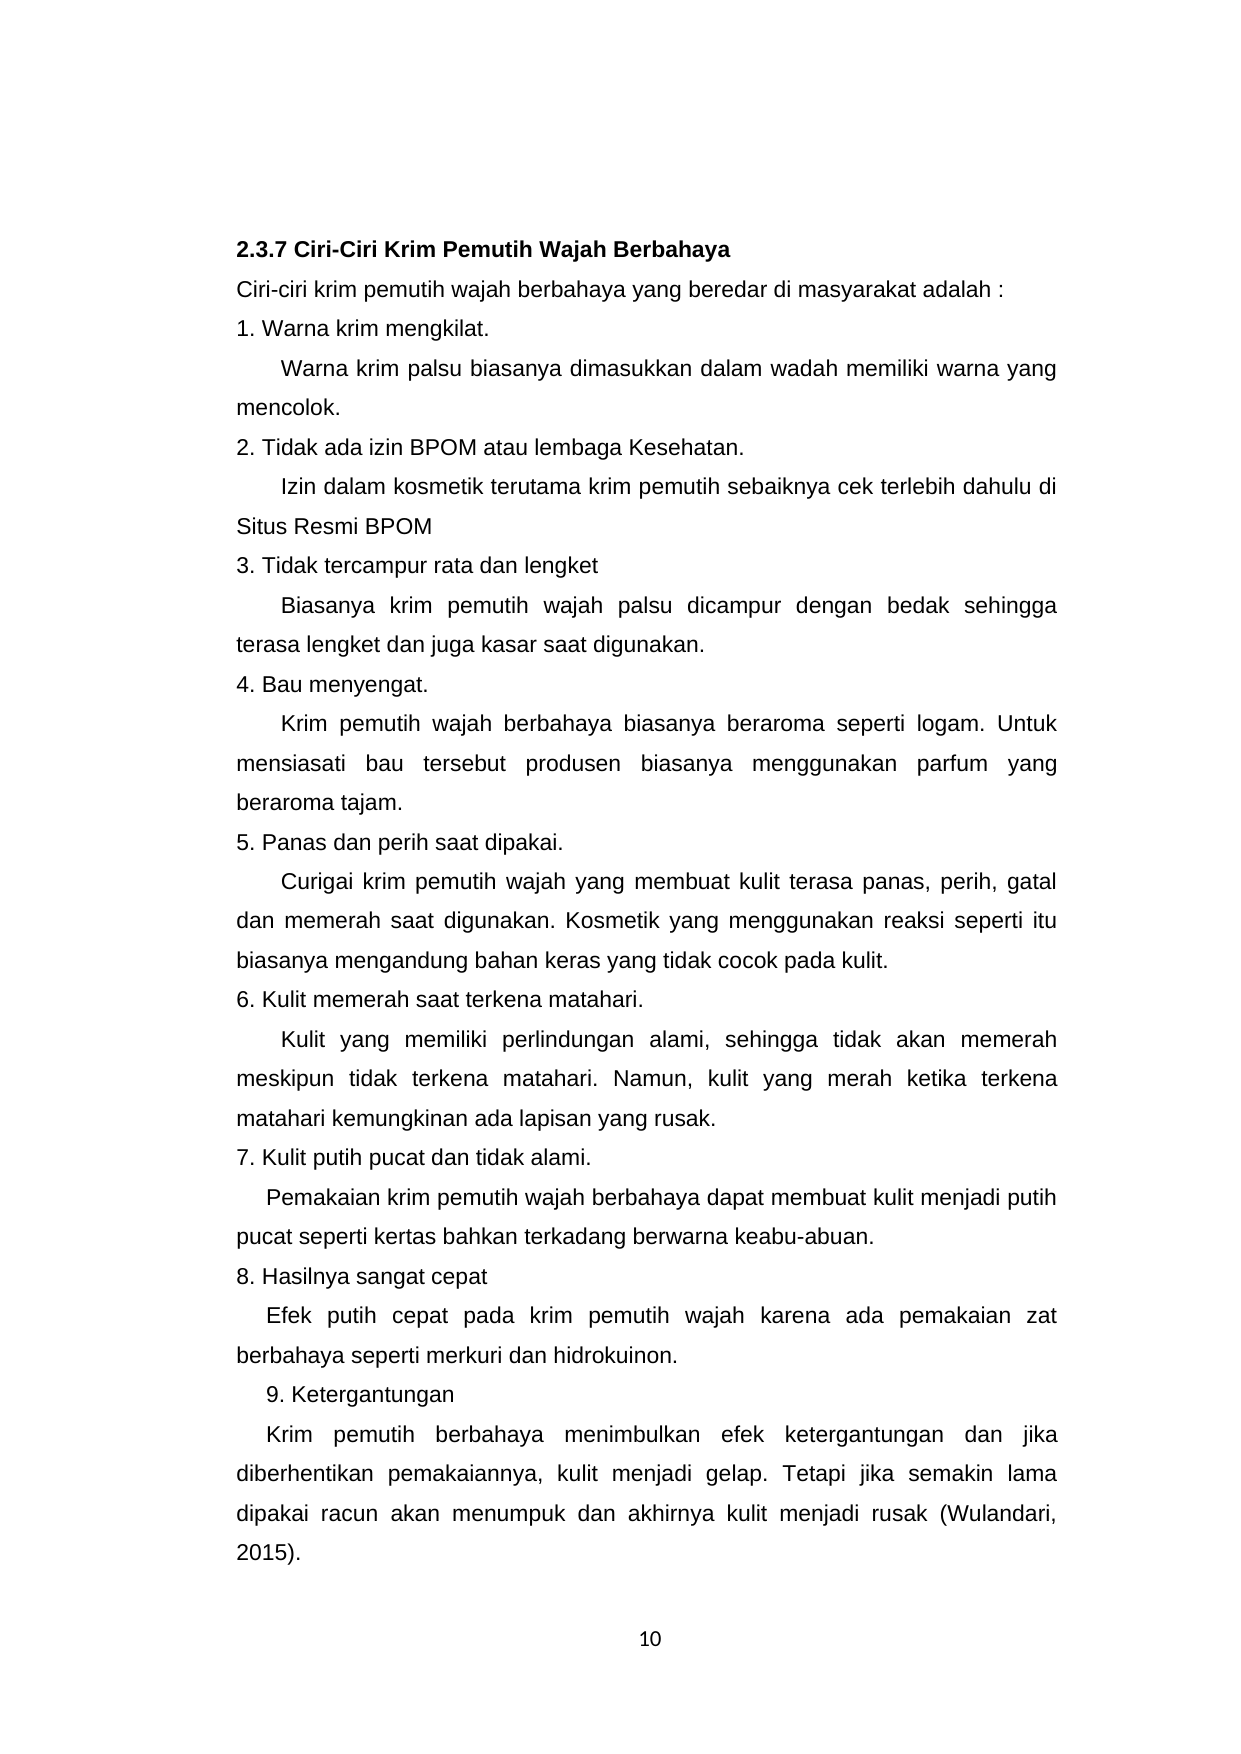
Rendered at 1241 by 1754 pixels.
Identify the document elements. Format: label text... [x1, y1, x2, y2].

text Pemakaian krim pemutih wajah berbahaya dapat membuat kulit menjadi putih pucat seperti kertas bahkan terkadang berwarna keabu-abuan. [236, 1184, 1058, 1249]
text Biasanya krim pemutih wajah palsu dicampur dengan bedak sehingga terasa lengket dan juga kasar saat digunakan. [236, 592, 1058, 657]
text Ciri-ciri krim pemutih wajah berbahaya yang beredar di masyarakat adalah : [236, 276, 1058, 302]
text 2. Tidak ada izin BPOM atau lembaga Kesehatan. [236, 434, 1058, 460]
text 5. Panas dan perih saat dipakai. [236, 828, 1058, 855]
text 2.3.7 Ciri-Ciri Krim Pemutih Wajah Berbahaya [236, 236, 1058, 263]
text 7. Kulit putih pucat dan tidak alami. [236, 1144, 1058, 1171]
text 4. Bau menyengat. [236, 671, 1058, 697]
text 6. Kulit memerah saat terkena matahari. [236, 986, 1058, 1013]
text Krim pemutih berbahaya menimbulkan efek ketergantungan dan jika diberhentikan pemakaiannya, kulit menjadi gelap. Tetapi jika semakin lama dipakai racun akan menumpuk dan akhirnya kulit menjadi rusak (Wulandari, 2015). [236, 1421, 1058, 1565]
text 1. Warna krim mengkilat. [236, 315, 1058, 342]
text Efek putih cepat pada krim pemutih wajah karena ada pemakaian zat berbahaya seperti merkuri dan hidrokuinon. [236, 1302, 1058, 1368]
text 9. Ketergantungan [236, 1381, 1058, 1407]
text 3. Tidak tercampur rata dan lengket [236, 552, 1058, 578]
text 8. Hasilnya sangat cepat [236, 1263, 1058, 1289]
text Warna krim palsu biasanya dimasukkan dalam wadah memiliki warna yang mencolok. [236, 355, 1058, 421]
text Curigai krim pemutih wajah yang membuat kulit terasa panas, perih, gatal dan memerah saat digunakan. Kosmetik yang menggunakan reaksi seperti itu biasanya mengandung bahan keras yang tidak cocok pada kulit. [236, 868, 1058, 973]
text Krim pemutih wajah berbahaya biasanya beraroma seperti logam. Untuk mensiasati bau tersebut produsen biasanya menggunakan parfum yang beraroma tajam. [236, 710, 1058, 815]
text Izin dalam kosmetik terutama krim pemutih sebaiknya cek terlebih dahulu di Situs Resmi BPOM [236, 473, 1058, 539]
text Kulit yang memiliki perlindungan alami, sehingga tidak akan memerah meskipun tidak terkena matahari. Namun, kulit yang merah ketika terkena matahari kemungkinan ada lapisan yang rusak. [236, 1026, 1058, 1131]
